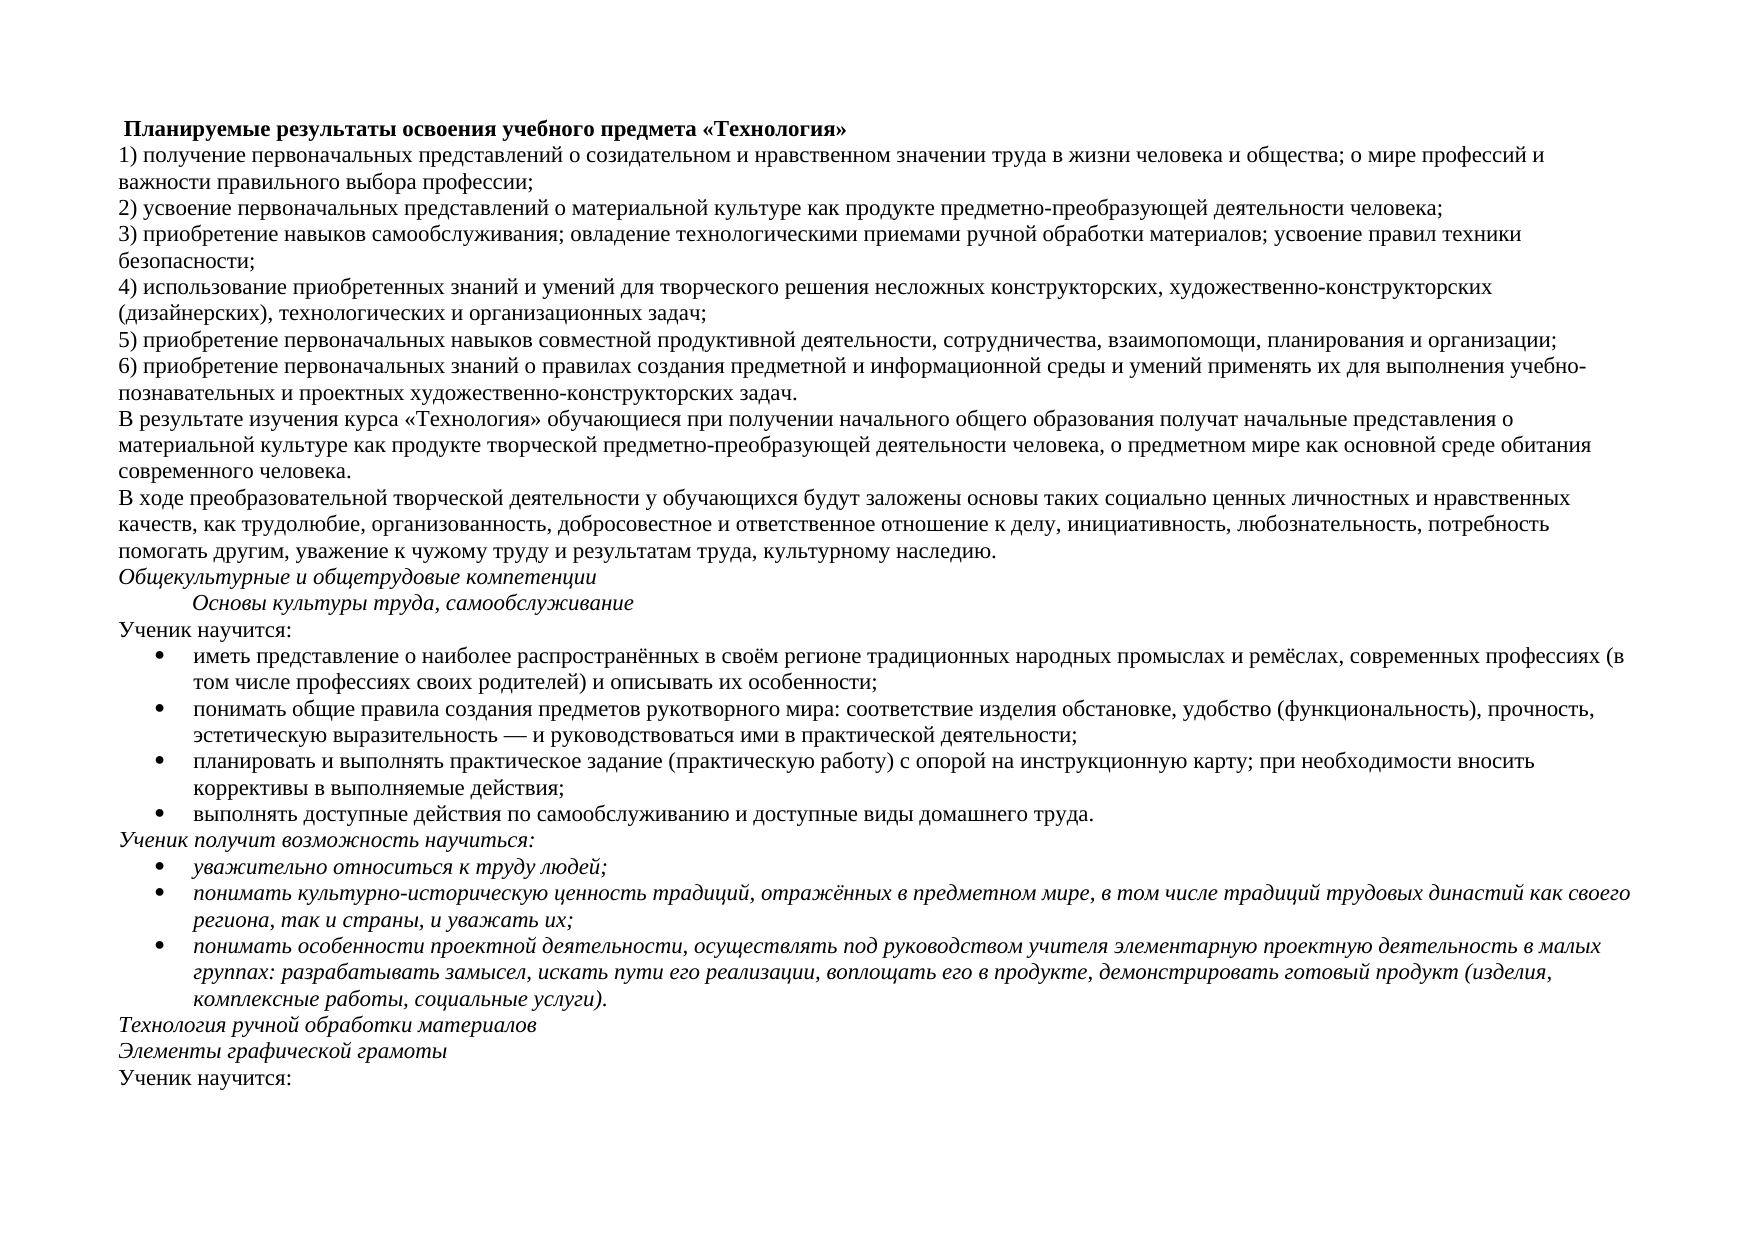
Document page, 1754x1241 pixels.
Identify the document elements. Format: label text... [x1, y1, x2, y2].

list иметь представление о наиболее распространённых в своём регионе традиционных народных промыслах и ремёслах, современных профессиях (в том числе профессиях своих родителей) и описывать их особенности; [156, 642, 1636, 695]
list уважительно относиться к труду людей; [156, 853, 1636, 879]
text 3) приобретение навыков самообслуживания; овладение технологическими приемами ручной обработки материалов; усвоение правил техники безопасности; [118, 220, 1636, 273]
list понимать общие правила создания предметов рукотворного мира: соответствие изделия обстановке, удобство (функциональность), прочность, эстетическую выразительность — и руководствоваться ими в практической деятельности; [156, 695, 1636, 747]
text 6) приобретение первоначальных знаний о правилах создания предметной и информационной среды и умений применять их для выполнения учебно-познавательных и проектных художественно-конструкторских задач. [118, 352, 1636, 405]
list понимать культурно-историческую ценность традиций, отражённых в предметном мире, в том числе традиций трудовых династий как своего региона, так и страны, и уважать их; [156, 879, 1636, 932]
text Ученик получит возможность научиться: [118, 827, 1636, 853]
text Технология ручной обработки материалов [118, 1011, 1636, 1037]
text Основы культуры труда, самообслуживание [118, 589, 1636, 616]
text В ходе преобразовательной творческой деятельности у обучающихся будут заложены основы таких социально ценных личностных и нравственных качеств, как трудолюбие, организованность, добросовестное и ответственное отношение к делу, инициативность, любознательность, потребность помогать другим, уважение к чужому труду и результатам труда, культурному наследию. [118, 484, 1636, 563]
text 2) усвоение первоначальных представлений о материальной культуре как продукте предметно-преобразующей деятельности человека; [118, 194, 1636, 220]
text Планируемые результаты освоения учебного предмета «Технология» [118, 115, 1636, 141]
text 1) получение первоначальных представлений о созидательном и нравственном значении труда в жизни человека и общества; о мире профессий и важности правильного выбора профессии; [118, 141, 1636, 194]
text 5) приобретение первоначальных навыков совместной продуктивной деятельности, сотрудничества, взаимопомощи, планирования и организации; [118, 326, 1636, 352]
text Ученик научится: [118, 1064, 1636, 1090]
text 4) использование приобретенных знаний и умений для творческого решения несложных конструкторских, художественно-конструкторских (дизайнерских), технологических и организационных задач; [118, 273, 1636, 326]
text Общекультурные и общетрудовые компетенции [118, 563, 1636, 589]
text Элементы графической грамоты [118, 1037, 1636, 1064]
list планировать и выполнять практическое задание (практическую работу) с опорой на инструкционную карту; при необходимости вносить коррективы в выполняемые действия; [156, 747, 1636, 800]
text В результате изучения курса «Технология» обучающиеся при получении начального общего образования получат начальные представления о материальной культуре как продукте творческой предметно-преобразующей деятельности человека, о предметном мире как основной среде обитания современного человека. [118, 405, 1636, 484]
list выполнять доступные действия по самообслуживанию и доступные виды домашнего труда. [156, 800, 1636, 827]
list понимать особенности проектной деятельности, осуществлять под руководством учителя элементарную проектную деятельность в малых группах: разрабатывать замысел, искать пути его реализации, воплощать его в продукте, демонстрировать готовый продукт (изделия, комплексные работы, социальные услуги). [156, 932, 1636, 1011]
text Ученик научится: [118, 616, 1636, 642]
